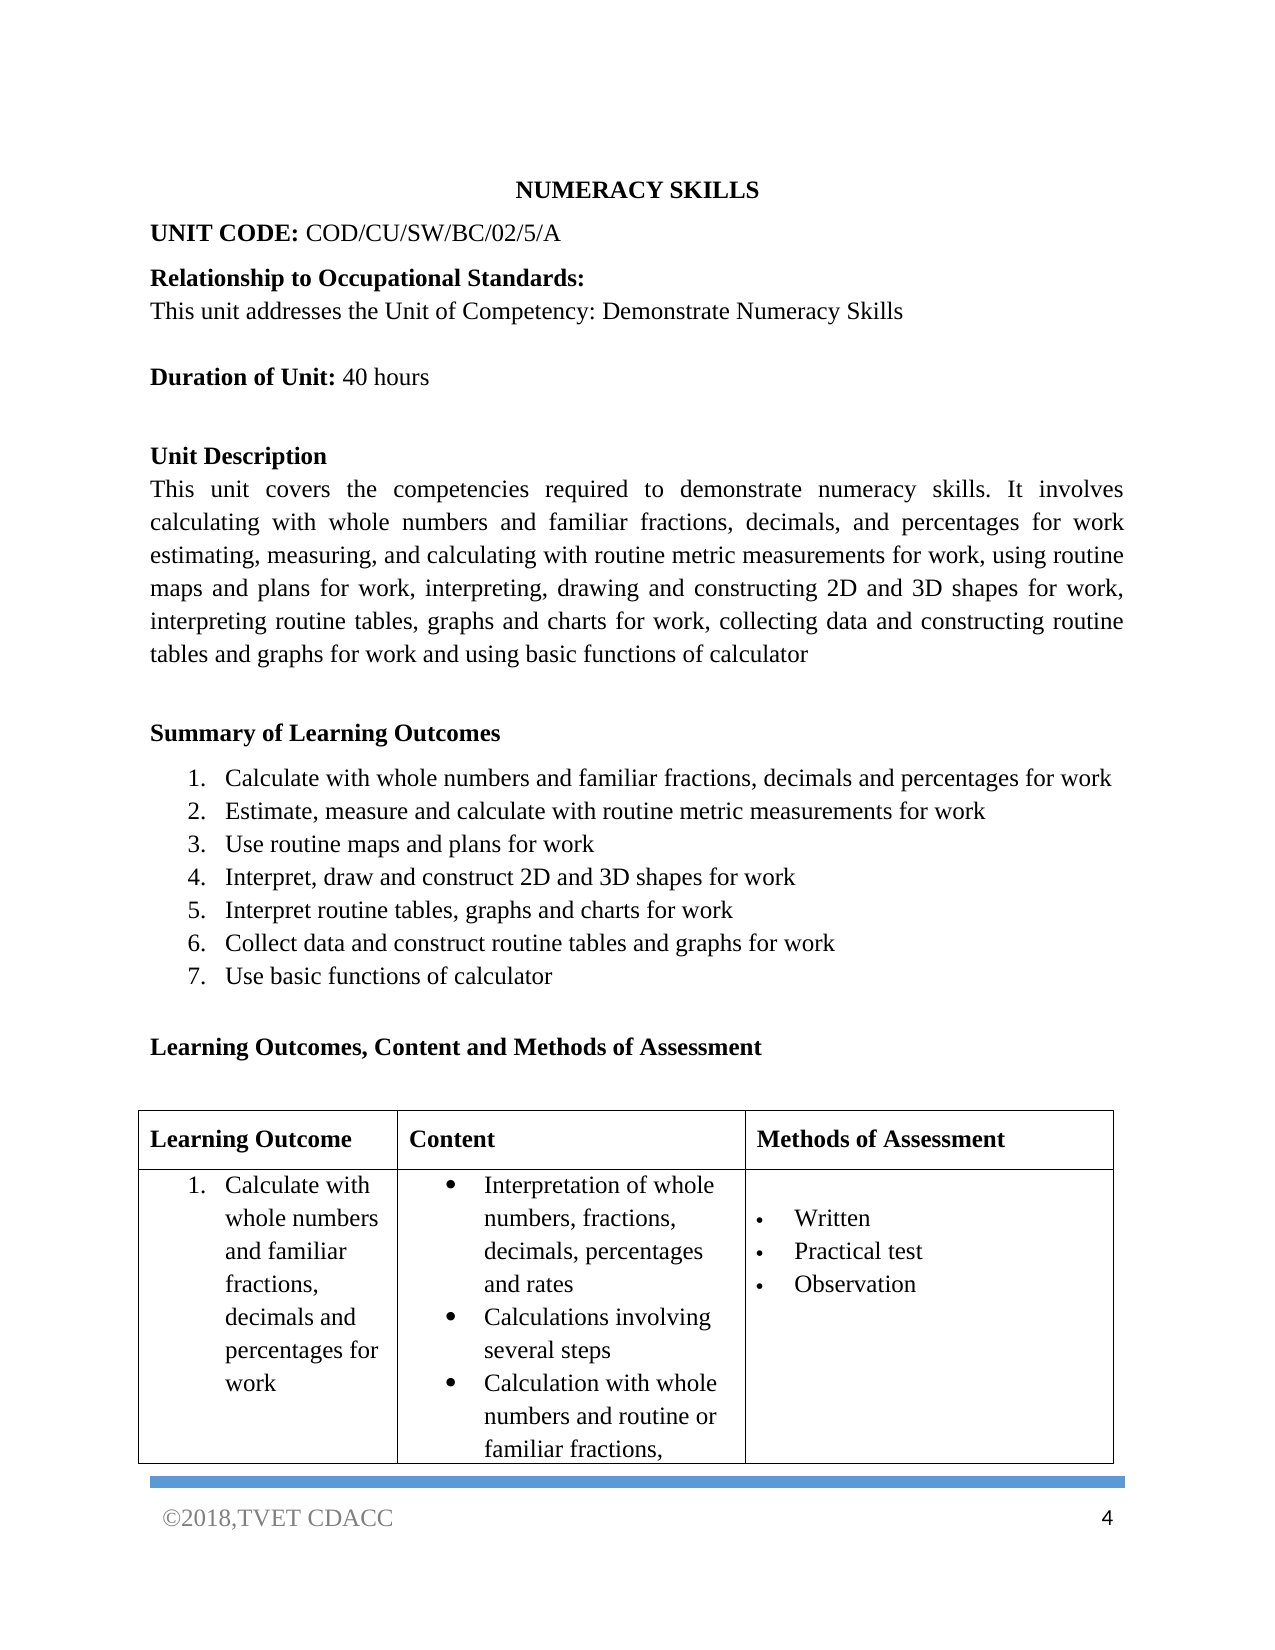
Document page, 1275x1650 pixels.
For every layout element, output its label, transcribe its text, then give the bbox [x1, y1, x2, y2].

text Learning Outcomes, Content and Methods of Assessment [150, 1032, 1125, 1060]
text Summary of Learning Outcomes [150, 718, 1125, 746]
table_header Methods of Assessment [746, 1111, 1113, 1169]
text Relationship to Occupational Standards: [150, 263, 1125, 292]
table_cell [398, 1170, 745, 1463]
list Calculate with whole numbers and familiar fractions, decimals and percentages for work [187, 763, 1125, 792]
table_header Learning Outcome [139, 1111, 397, 1169]
list Collect data and construct routine tables and graphs for work [187, 928, 1125, 957]
text This unit covers the competencies required to demonstrate numeracy skills. It involves calculating with whole numbers and familiar fractions, decimals, and percentages for work estimating, measuring, and calculating with routine metric measurements for work, using routine maps and plans for work, interpreting, drawing and constructing 2D and 3D shapes for work, interpreting routine tables, graphs and charts for work, collecting data and constructing routine tables and graphs for work and using basic functions of calculator [150, 474, 1125, 668]
list Use routine maps and plans for work [187, 829, 1125, 858]
text Unit Description [150, 441, 1125, 470]
list Interpret routine tables, graphs and charts for work [187, 895, 1125, 924]
list Use basic functions of calculator [187, 961, 1125, 990]
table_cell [139, 1170, 397, 1463]
list Interpret, draw and construct 2D and 3D shapes for work [187, 862, 1125, 891]
text NUMERACY SKILLS [150, 175, 1125, 204]
text This unit addresses the Unit of Competency: Demonstrate Numeracy Skills [150, 296, 1125, 325]
text UNIT CODE: COD/CU/SW/BC/02/5/A [150, 218, 1125, 247]
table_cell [746, 1170, 1113, 1463]
list Estimate, measure and calculate with routine metric measurements for work [187, 796, 1125, 825]
text Duration of Unit: 40 hours [150, 362, 1125, 391]
table_header Content [398, 1111, 745, 1169]
